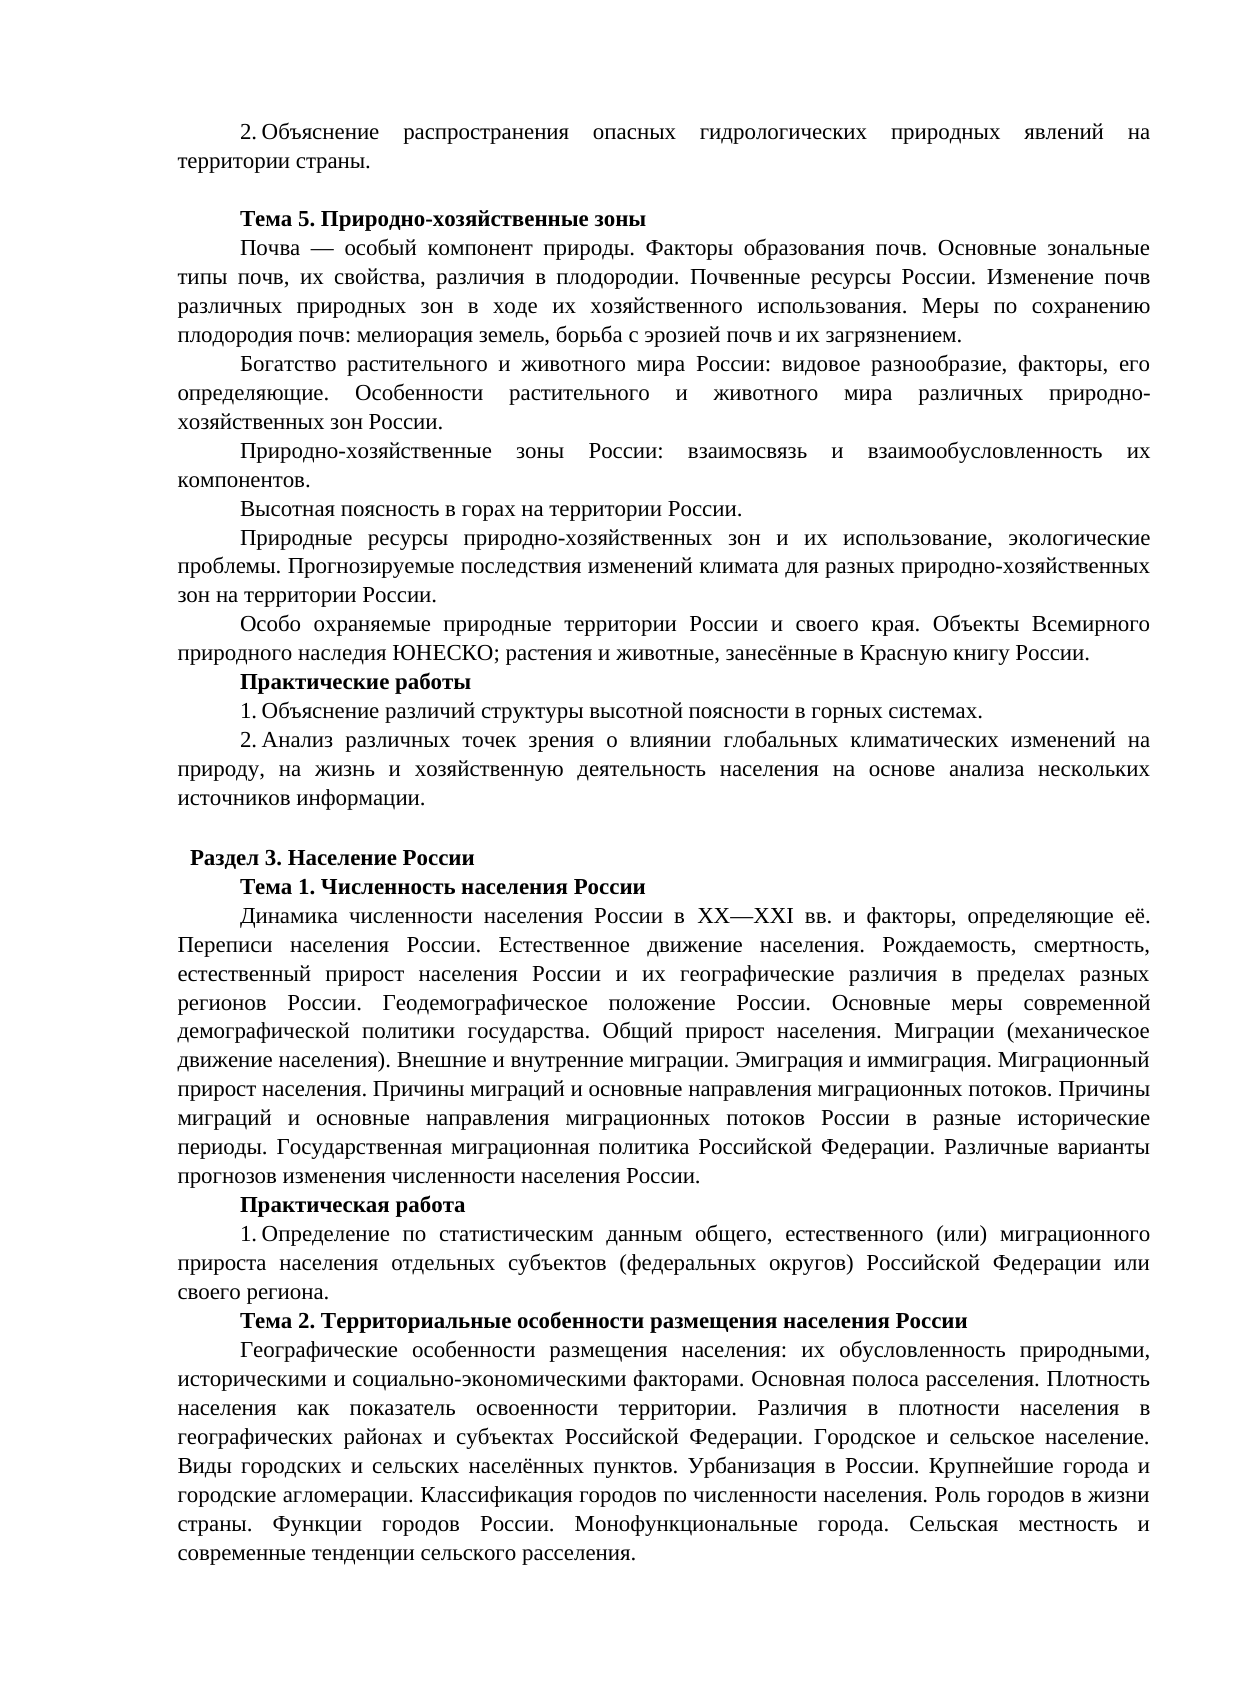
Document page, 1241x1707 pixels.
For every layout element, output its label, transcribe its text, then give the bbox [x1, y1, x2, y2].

text Богатство растительного и животного мира России: видовое разнообразие, факторы, его определяющие. Особенности растительного и животного мира различных природно-хозяйственных зон России. [177, 350, 1152, 434]
text Природные ресурсы природно-хозяйственных зон и их использование, экологические проблемы. Прогнозируемые последствия изменений климата для разных природно-хозяйственных зон на территории России. [177, 523, 1152, 608]
text Тема 1. Численность населения России [177, 873, 1152, 899]
text Географические особенности размещения населения: их обусловленность природными, историческими и социально-экономическими факторами. Основная полоса расселения. Плотность населения как показатель освоенности территории. Различия в плотности населения в географических районах и субъектах Российской Федерации. Городское и сельское население. Виды городских и сельских населённых пунктов. Урбанизация в России. Крупнейшие города и городские агломерации. Классификация городов по численности населения. Роль городов в жизни страны. Функции городов России. Монофункциональные города. Сельская местность и современные тенденции сельского расселения. [177, 1336, 1152, 1565]
text Практическая работа [177, 1191, 1152, 1218]
text Динамика численности населения России в XX—XXI вв. и факторы, определяющие её. Переписи населения России. Естественное движение населения. Рождаемость, смертность, естественный прирост населения России и их географические различия в пределах разных регионов России. Геодемографическое положение России. Основные меры современной демографической политики государства. Общий прирост населения. Миграции (механическое движение населения). Внешние и внутренние миграции. Эмиграция и иммиграция. Миграционный прирост населения. Причины миграций и основные направления миграционных потоков. Причины миграций и основные направления миграционных потоков России в разные исторические периоды. Государственная миграционная политика Российской Федерации. Различные варианты прогнозов изменения численности населения России. [177, 902, 1152, 1189]
text Раздел 3. Население России [190, 844, 1152, 870]
text 1. Определение по статистическим данным общего, естественного (или) миграционного прироста населения отдельных субъектов (федеральных округов) Российской Федерации или своего региона. [177, 1220, 1152, 1304]
text 2. Анализ различных точек зрения о влиянии глобальных климатических изменений на природу, на жизнь и хозяйственную деятельность населения на основе анализа нескольких источников информации. [177, 726, 1152, 811]
text Природно-хозяйственные зоны России: взаимосвязь и взаимообусловленность их компонентов. [177, 437, 1152, 492]
text Практические работы [177, 668, 1152, 695]
text 1. Объяснение различий структуры высотной поясности в горных системах. [177, 697, 1152, 724]
text Тема 2. Территориальные особенности размещения населения России [177, 1307, 1152, 1333]
text Почва — особый компонент природы. Факторы образования почв. Основные зональные типы почв, их свойства, различия в плодородии. Почвенные ресурсы России. Изменение почв различных природных зон в ходе их хозяйственного использования. Меры по сохранению плодородия почв: мелиорация земель, борьба с эрозией почв и их загрязнением. [177, 234, 1152, 347]
text Тема 5. Природно-хозяйственные зоны [177, 205, 1152, 231]
text Высотная поясность в горах на территории России. [177, 494, 1152, 521]
text 2. Объяснение распространения опасных гидрологических природных явлений на территории страны. [177, 118, 1152, 173]
text Особо охраняемые природные территории России и своего края. Объекты Всемирного природного наследия ЮНЕСКО; растения и животные, занесённые в Красную книгу России. [177, 610, 1152, 666]
